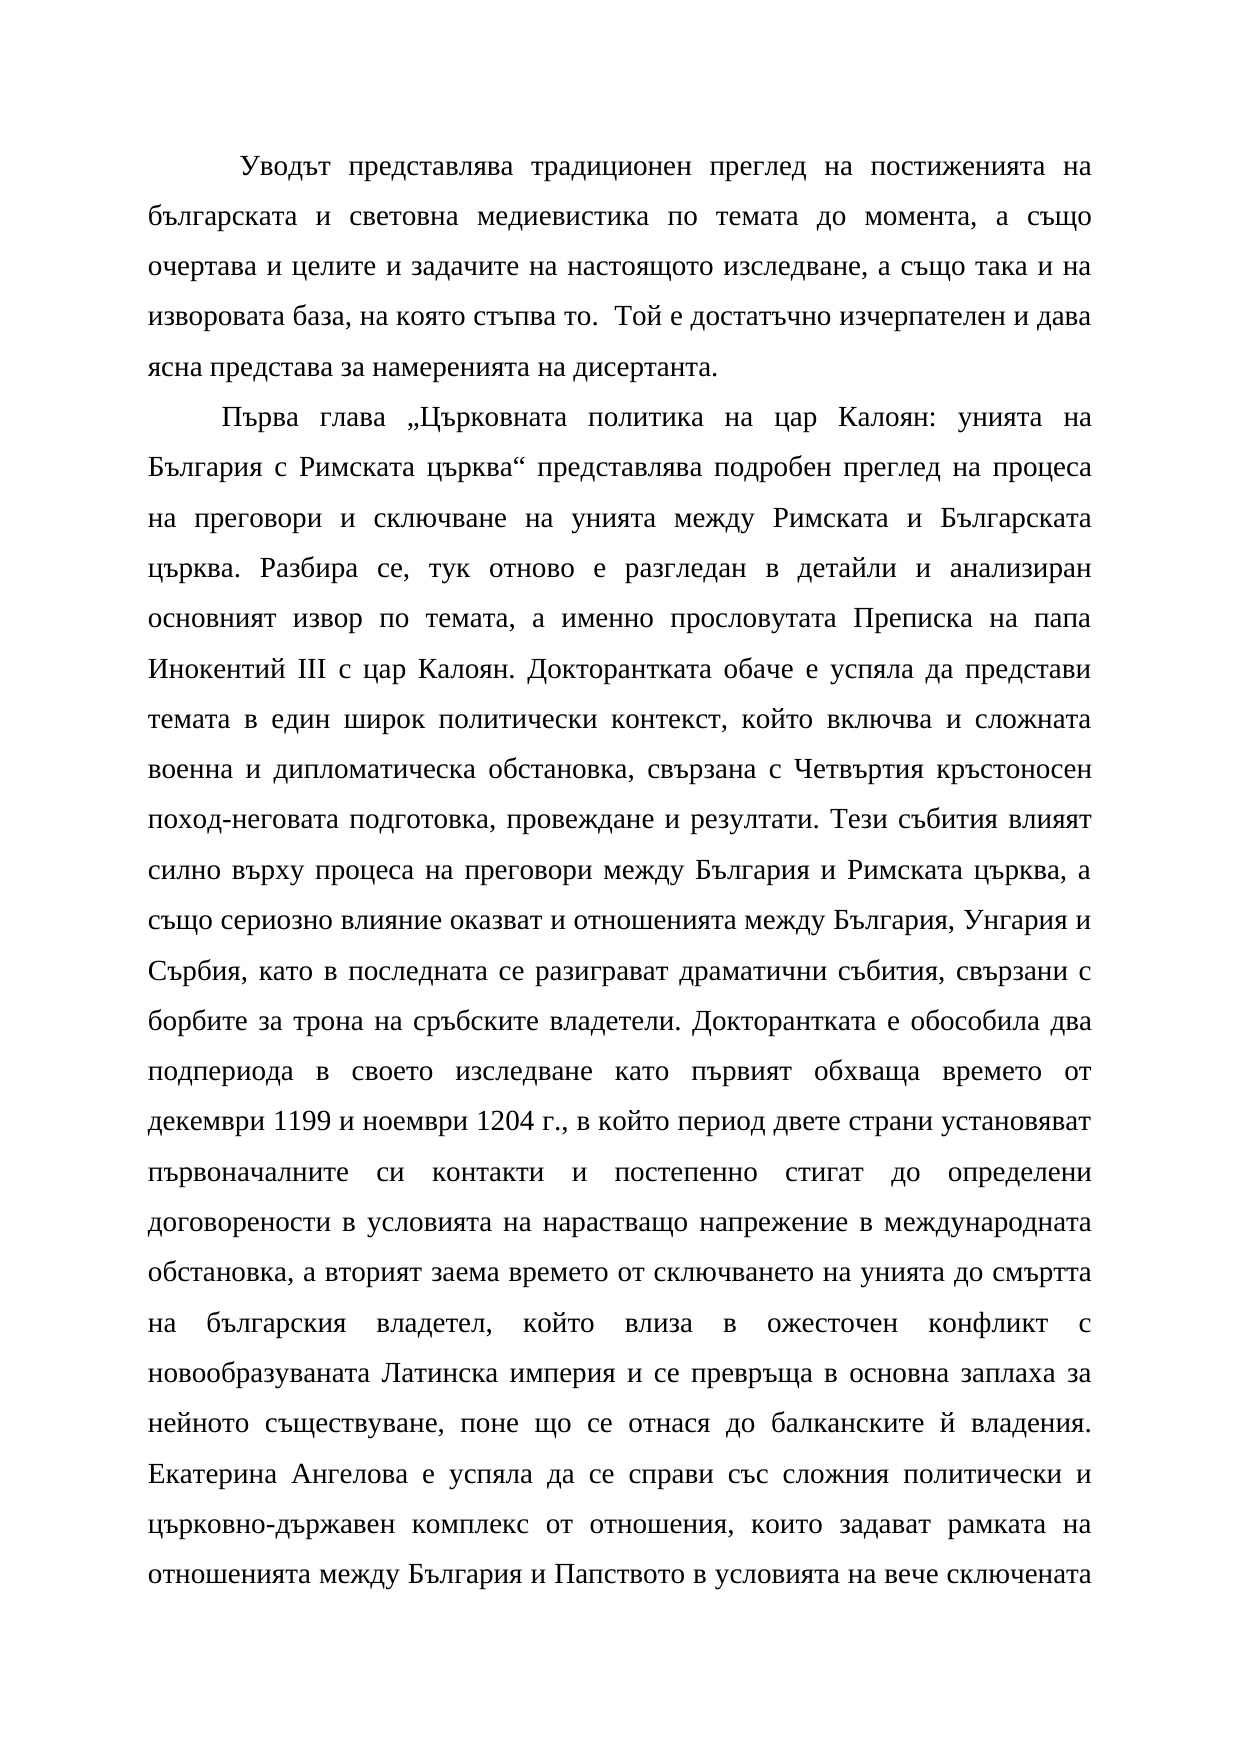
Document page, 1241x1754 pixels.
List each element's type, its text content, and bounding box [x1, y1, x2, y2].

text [148, 399, 1093, 1590]
text Уводът представлява традиционен преглед на постиженията на българската и световна медиевистика по темата до момента, а също очертава и целите и задачите на настоящото изследване, а също така и на изворовата база, на която стъпва то. Той е достатъчно изчерпателен и дава ясна представа за намеренията на дисертанта. [148, 148, 1093, 382]
